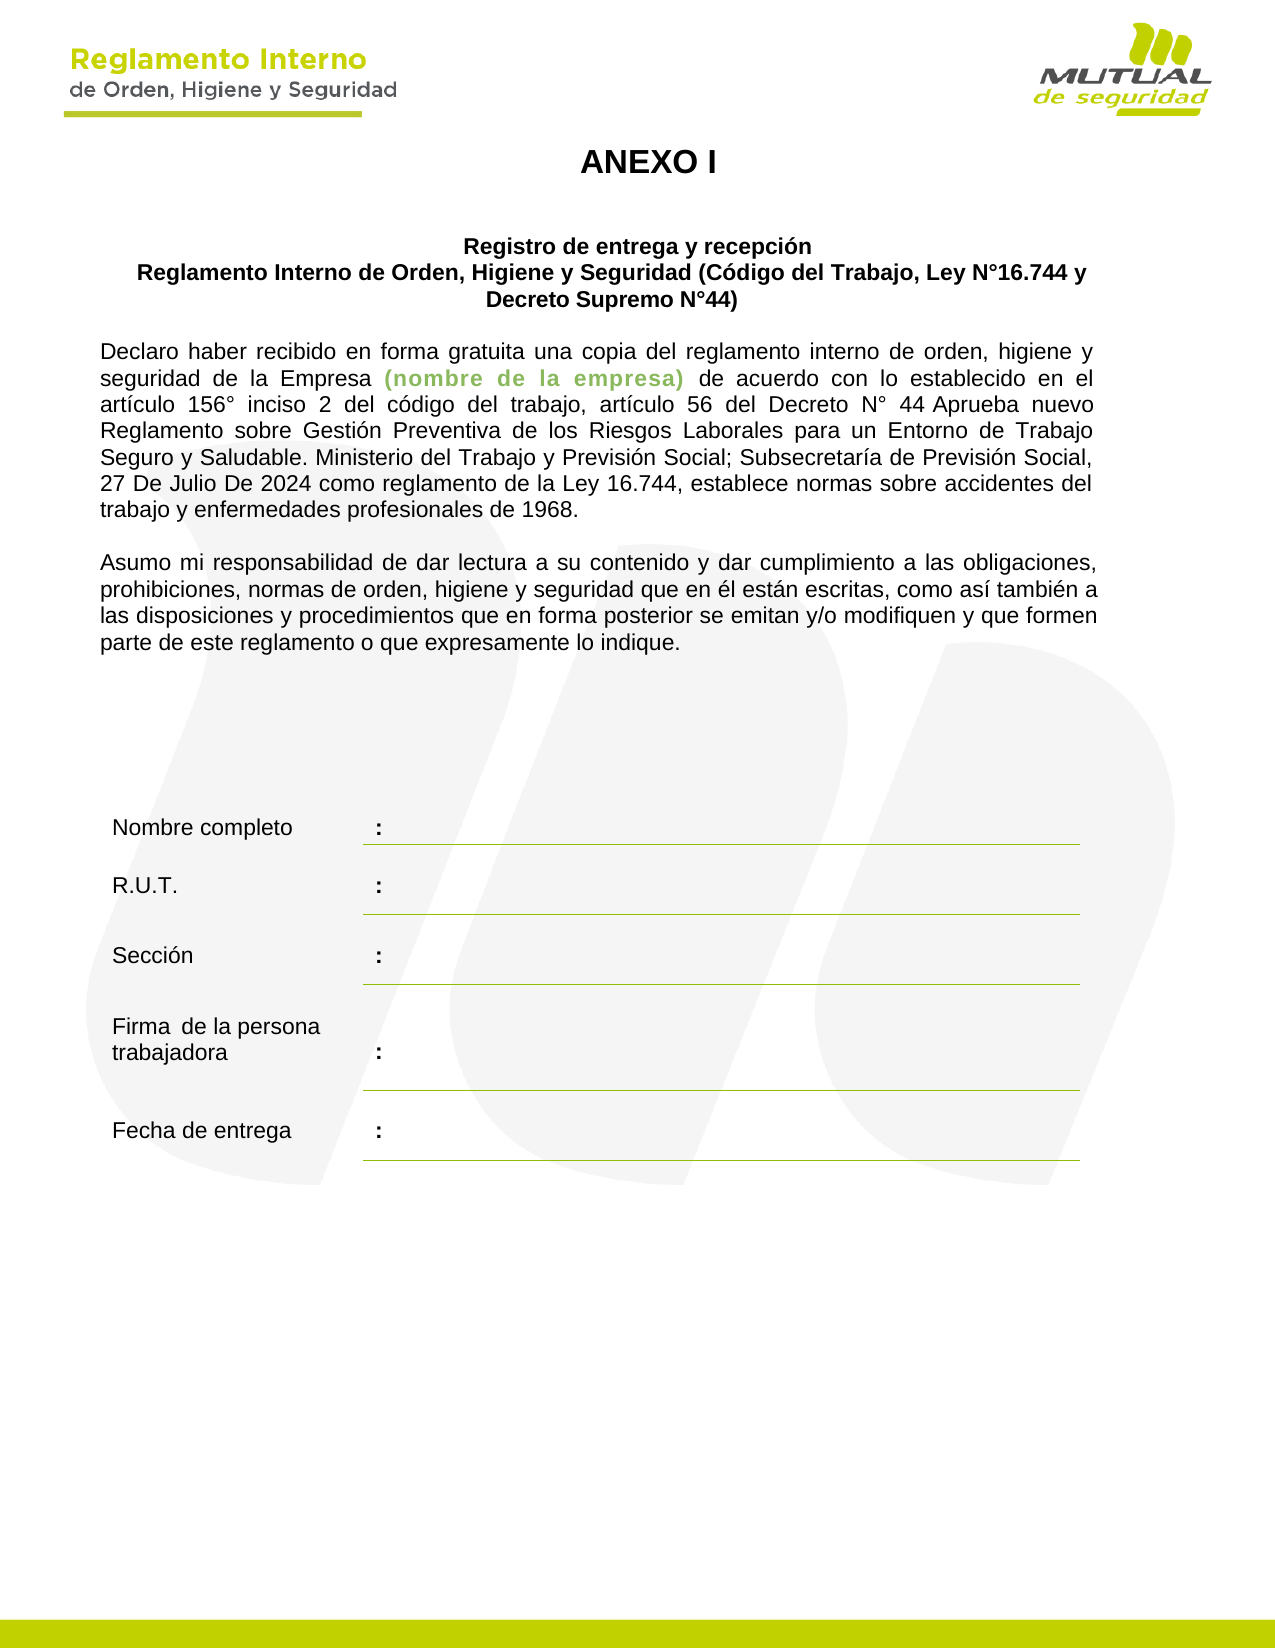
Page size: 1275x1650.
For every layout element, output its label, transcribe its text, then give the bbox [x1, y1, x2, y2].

table_cell : [363, 845, 1080, 914]
table_cell Sección [91, 914, 363, 984]
subtitle ANEXO I [96, 142, 1200, 180]
table_cell R.U.T. [91, 844, 363, 914]
table_cell : [363, 915, 1080, 984]
table_header Nombre completo [91, 814, 363, 844]
text Registro de entrega y recepción [75, 233, 1200, 259]
table_cell : [363, 985, 1080, 1089]
text Reglamento Interno de Orden, Higiene y Seguridad (Código del Trabajo, Ley N°16.744 y Decreto Supremo N°44) [100, 259, 1123, 312]
table_cell : [363, 1091, 1080, 1160]
text Asumo mi responsabilidad de dar lectura a su contenido y dar cumplimiento a las obligaciones, prohibiciones, normas de orden, higiene y seguridad que en él están escritas, como así también a las disposiciones y procedimientos que en forma posterior se emitan y/o modifiquen y que formen parte de este reglamento o que expresamente lo indique. [100, 549, 1098, 655]
table_cell Fecha de entrega [91, 1090, 363, 1160]
text Declaro haber recibido en forma gratuita una copia del reglamento interno de orden, higiene y seguridad de la Empresa (nombre de la empresa) de acuerdo con lo establecido en el artículo 156° inciso 2 del código del trabajo, artículo 56 del Decreto N° 44 Aprueba nuevo Reglamento sobre Gestión Preventiva de los Riesgos Laborales para un Entorno de Trabajo Seguro y Saludable. Ministerio del Trabajo y Previsión Social; Subsecretaría de Previsión Social, 27 De Julio De 2024 como reglamento de la Ley 16.744, establece normas sobre accidentes del trabajo y enfermedades profesionales de 1968. [100, 338, 1094, 523]
table_cell Firma de la persona trabajadora [91, 984, 363, 1089]
picture [0, 0, 1275, 1648]
table_header : [363, 814, 1080, 844]
